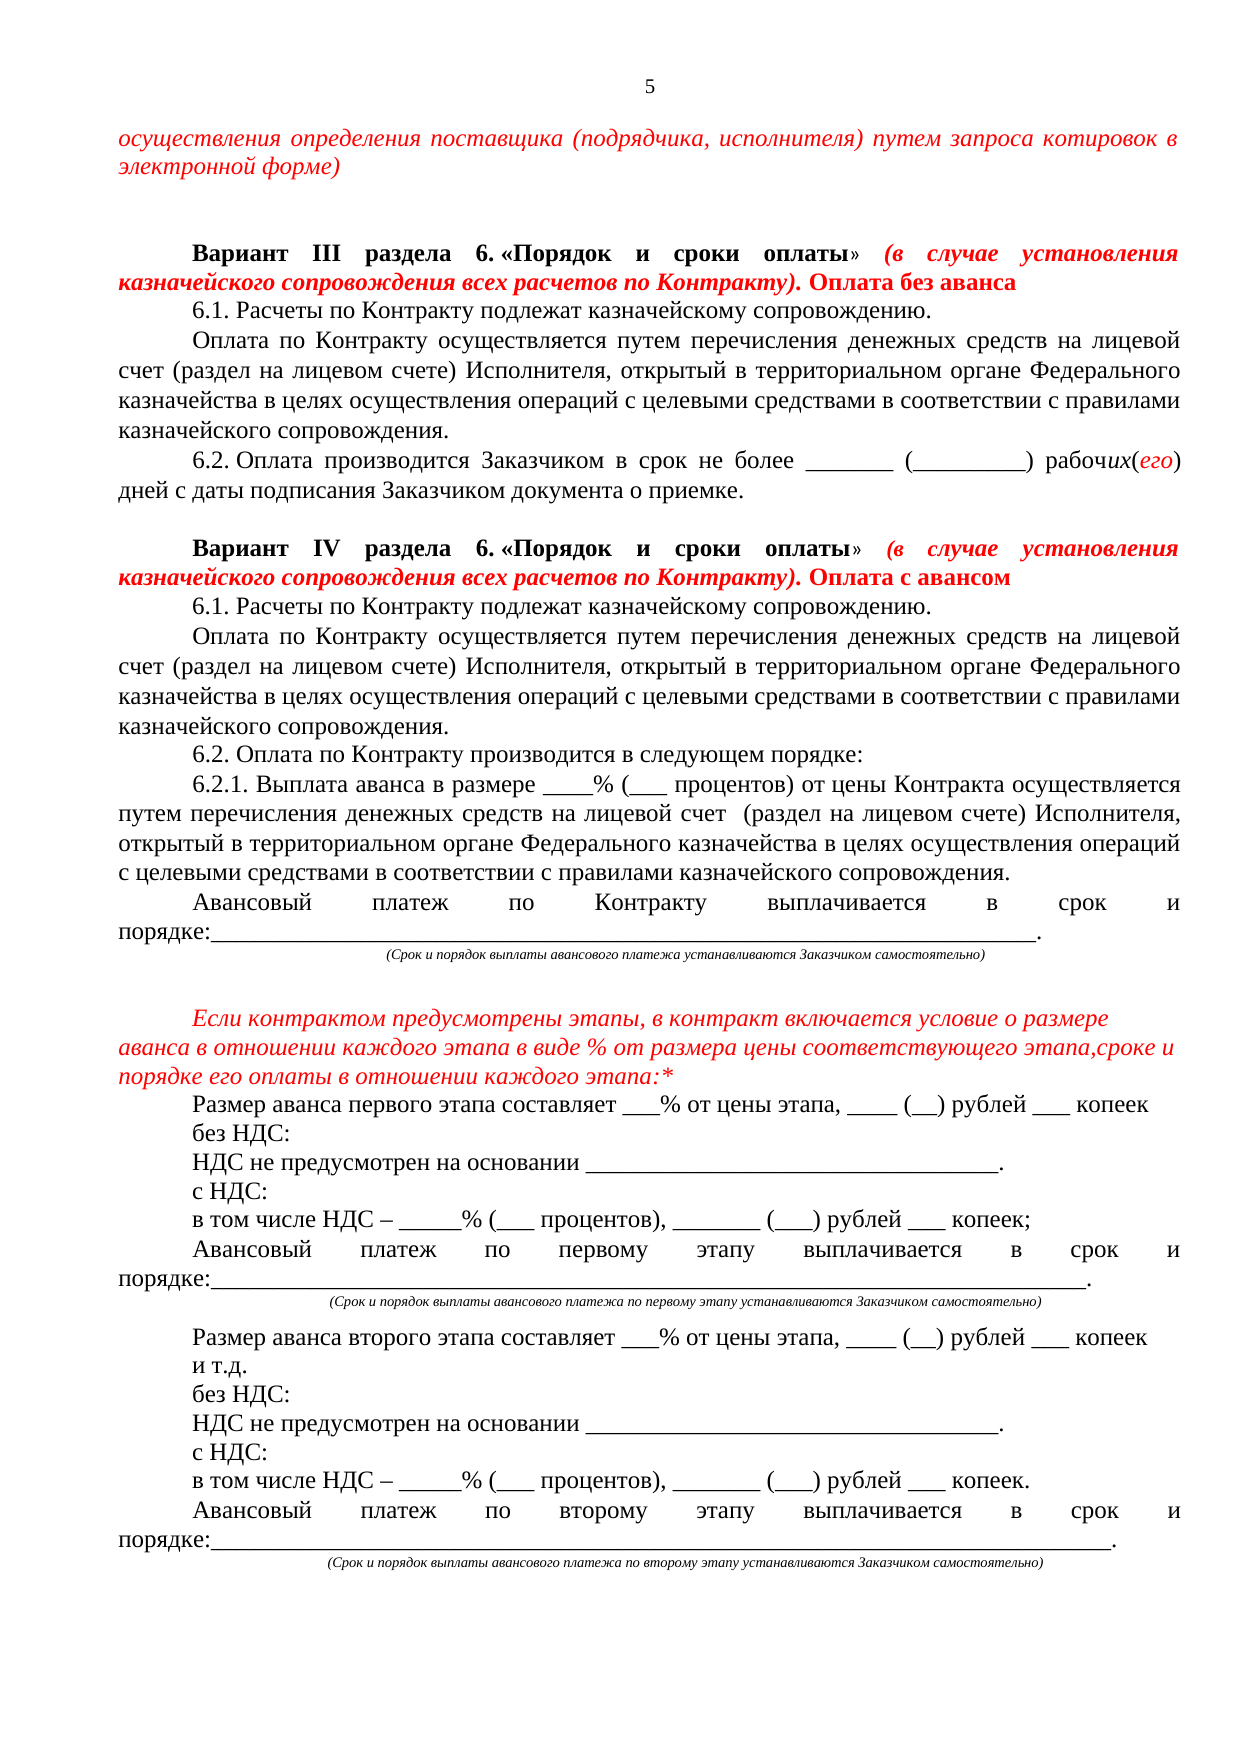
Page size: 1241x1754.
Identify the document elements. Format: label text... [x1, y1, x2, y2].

text Вариант IV раздела 6. «Порядок и сроки оплаты» (в случае установления казначейского сопровождения всех расчетов по Контракту). Оплата с авансом [118, 533, 1181, 591]
text 6.1. Расчеты по Контракту подлежат казначейскому сопровождению. [118, 295, 1181, 324]
text (Срок и порядок выплаты авансового платежа по первому этапу устанавливаются Заказчиком самостоятельно) [118, 1292, 1181, 1322]
text 6.2. Оплата производится Заказчиком в срок не более _______ (_________) рабочих(его) дней с даты подписания Заказчиком документа о приемке. [118, 444, 1181, 504]
text 6.1. Расчеты по Контракту подлежат казначейскому сопровождению. [118, 591, 1181, 619]
text Вариант III раздела 6. «Порядок и сроки оплаты» (в случае установления казначейского сопровождения всех расчетов по Контракту). Оплата без аванса [118, 238, 1181, 295]
text Размер аванса второго этапа составляет ___% от цены этапа, ____ (__) рублей ___ копеек [118, 1322, 1181, 1351]
text Если контрактом предусмотрены этапы, в контракт включается условие о размере аванса в отношении каждого этапа в виде % от размера цены соответствующего этапа,сроке и порядке его оплаты в отношении каждого этапа:* [118, 1003, 1181, 1089]
text без НДС: [118, 1379, 1181, 1408]
text с НДС: [118, 1176, 1181, 1204]
text без НДС: [118, 1118, 1181, 1147]
text 6.2. Оплата по Контракту производится в следующем порядке: [118, 739, 1181, 768]
text Оплата по Контракту осуществляется путем перечисления денежных средств на лицевой счет (раздел на лицевом счете) Исполнителя, открытый в территориальном органе Федерального казначейства в целях осуществления операций с целевыми средствами в соответствии с правилами казначейского сопровождения. [118, 324, 1181, 444]
text Размер аванса первого этапа составляет ___% от цены этапа, ____ (__) рублей ___ копеек [118, 1089, 1181, 1118]
text Оплата по Контракту осуществляется путем перечисления денежных средств на лицевой счет (раздел на лицевом счете) Исполнителя, открытый в территориальном органе Федерального казначейства в целях осуществления операций с целевыми средствами в соответствии с правилами казначейского сопровождения. [118, 619, 1181, 739]
text в том числе НДС – _____% (___ процентов), _______ (___) рублей ___ копеек. [118, 1466, 1181, 1494]
text в том числе НДС – _____% (___ процентов), _______ (___) рублей ___ копеек; [118, 1204, 1181, 1233]
text и т.д. [118, 1351, 1181, 1379]
text (Срок и порядок выплаты авансового платежа устанавливаются Заказчиком самостоятельно) [118, 945, 1181, 974]
text (Срок и порядок выплаты авансового платежа по второму этапу устанавливаются Заказчиком самостоятельно) [118, 1553, 1181, 1583]
text Авансовый платеж по Контракту выплачивается в срок и порядке:__________________________________________________________________. [118, 886, 1181, 945]
text НДС не предусмотрен на основании _________________________________. [118, 1408, 1181, 1437]
text НДС не предусмотрен на основании _________________________________. [118, 1147, 1181, 1176]
text с НДС: [118, 1437, 1181, 1466]
text Авансовый платеж по второму этапу выплачивается в срок и порядке:________________________________________________________________________. [118, 1494, 1181, 1553]
text Авансовый платеж по первому этапу выплачивается в срок и порядке:______________________________________________________________________. [118, 1233, 1181, 1292]
text 6.2.1. Выплата аванса в размере ____% (___ процентов) от цены Контракта осуществляется путем перечисления денежных средств на лицевой счет (раздел на лицевом счете) Исполнителя, открытый в территориальном органе Федерального казначейства в целях осуществления операций с целевыми средствами в соответствии с правилами казначейского сопровождения. [118, 768, 1181, 886]
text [118, 123, 1181, 180]
